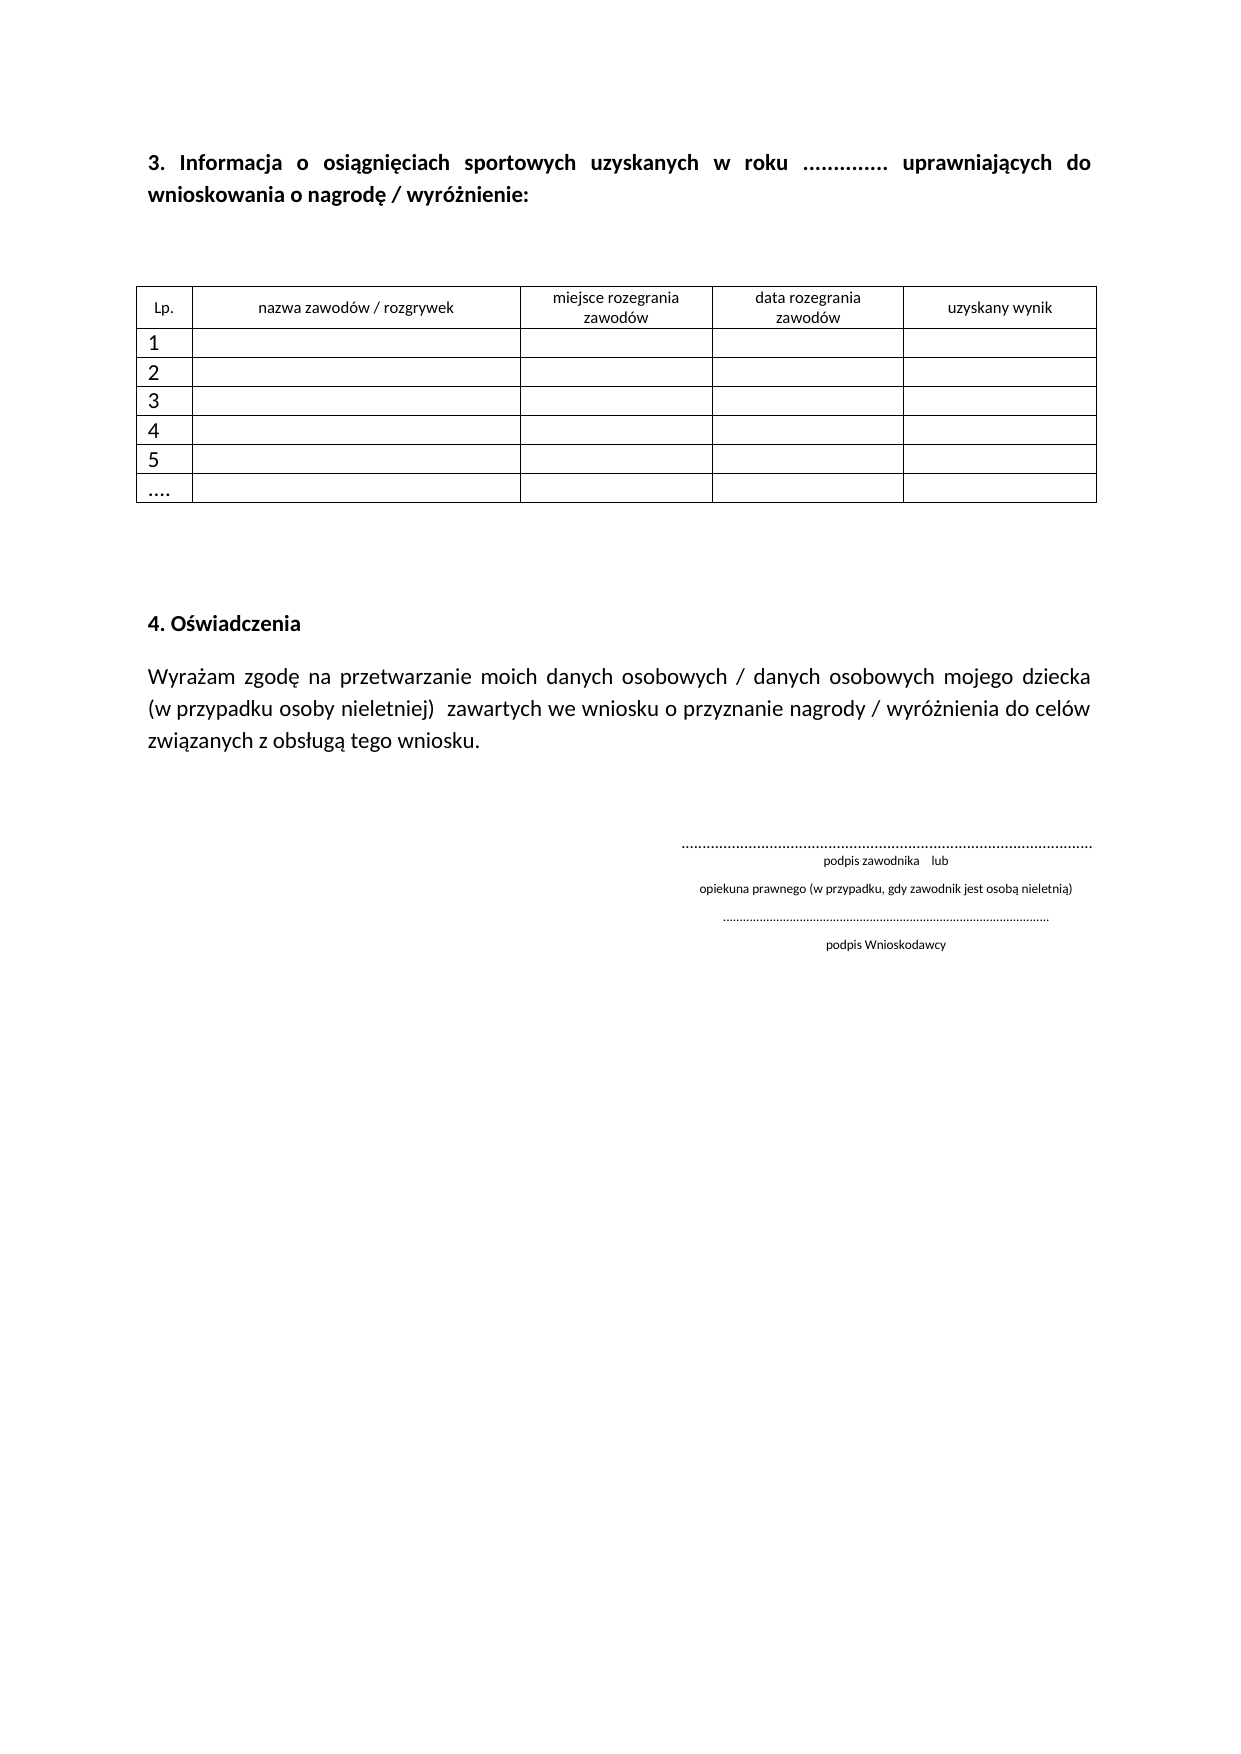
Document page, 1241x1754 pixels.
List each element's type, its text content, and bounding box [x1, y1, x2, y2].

text opiekuna prawnego (w przypadku, gdy zawodnik jest osobą nieletnią) [679, 881, 1093, 909]
table_cell [904, 416, 1096, 444]
table_cell [193, 329, 520, 357]
table_cell [904, 358, 1096, 386]
table_header data rozegrania zawodów [713, 287, 903, 327]
table_cell 3 [137, 387, 192, 415]
table_cell [904, 387, 1096, 415]
table_cell [904, 329, 1096, 357]
table_header Lp. [137, 287, 192, 327]
text .................................................................................................. [148, 832, 1093, 853]
table_cell [193, 474, 520, 502]
text podpis zawodnika lub [679, 853, 1093, 881]
table_cell 4 [137, 416, 192, 444]
table_cell .... [137, 474, 192, 502]
table_cell [193, 416, 520, 444]
table_cell [713, 387, 903, 415]
text 3. Informacja o osiągnięciach sportowych uzyskanych w roku .............. uprawniających do wnioskowania o nagrodę / wyróżnienie: [148, 148, 1093, 208]
table_cell [904, 474, 1096, 502]
table_cell [904, 445, 1096, 473]
table_cell [713, 474, 903, 502]
table_cell [193, 387, 520, 415]
table_cell 1 [137, 329, 192, 357]
table_cell [193, 445, 520, 473]
table_header nazwa zawodów / rozgrywek [193, 287, 520, 327]
table_cell [521, 387, 712, 415]
table_cell [713, 416, 903, 444]
table_cell [193, 358, 520, 386]
text Wyrażam zgodę na przetwarzanie moich danych osobowych / danych osobowych mojego dziecka (w przypadku osoby nieletniej) zawartych we wniosku o przyznanie nagrody / wyróżnienia do celów związanych z obsługą tego wniosku. [148, 662, 1093, 754]
text 4. Oświadczenia [148, 609, 1093, 637]
table_cell 2 [137, 358, 192, 386]
table_cell [521, 416, 712, 444]
table_header uzyskany wynik [904, 287, 1096, 327]
table_header miejsce rozegrania zawodów [521, 287, 712, 327]
table_cell [521, 358, 712, 386]
table_cell [713, 358, 903, 386]
table_cell 5 [137, 445, 192, 473]
text podpis Wnioskodawcy [679, 937, 1093, 965]
table_cell [713, 329, 903, 357]
table_cell [713, 445, 903, 473]
table_cell [521, 474, 712, 502]
text .................................................................................................. [679, 909, 1093, 937]
table_cell [521, 445, 712, 473]
table_cell [521, 329, 712, 357]
